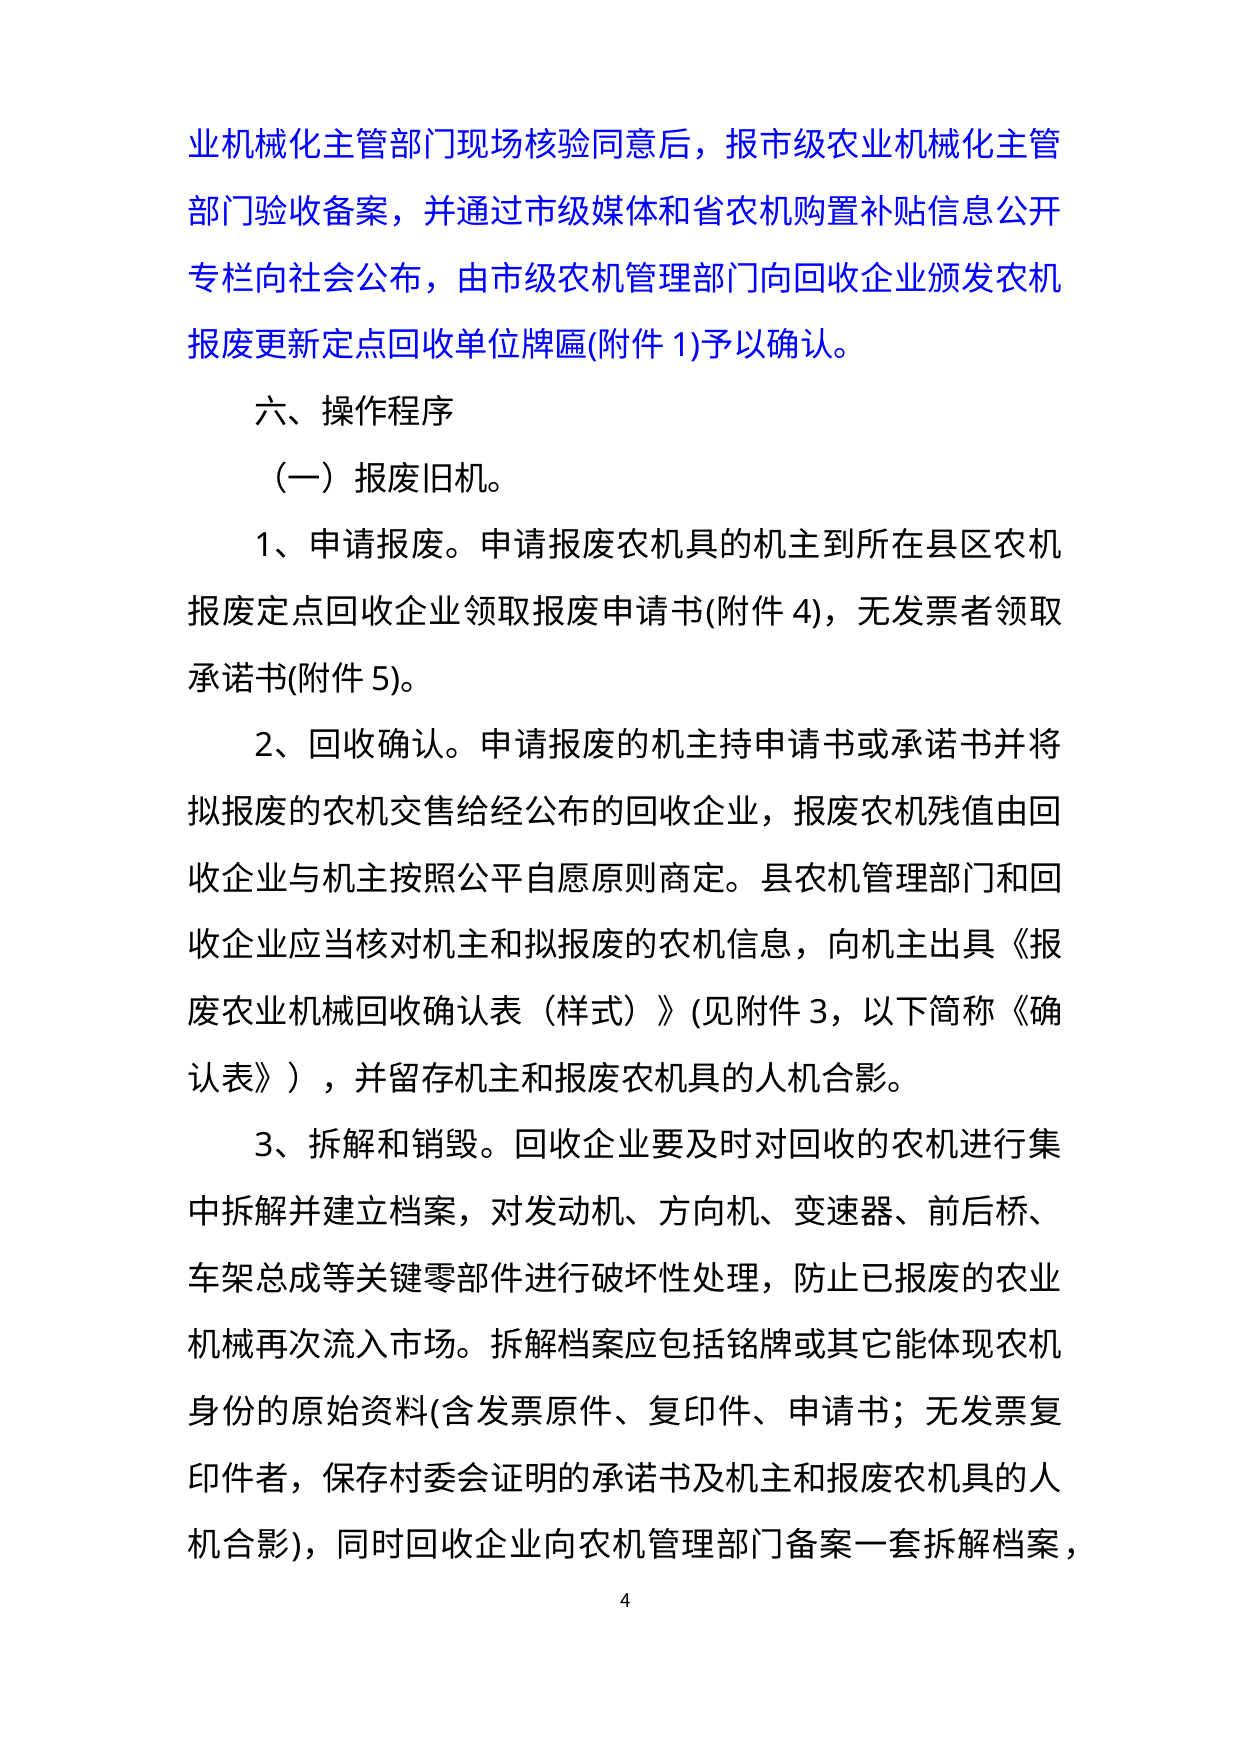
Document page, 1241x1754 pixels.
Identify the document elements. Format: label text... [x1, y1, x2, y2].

text （一）报废旧机。 [187, 437, 1063, 503]
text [187, 103, 1063, 370]
text 六、操作程序 [187, 370, 1063, 437]
text 1、申请报废。申请报废农机具的机主到所在县区农机报废定点回收企业领取报废申请书(附件4)，无发票者领取承诺书(附件5)。 [187, 503, 1063, 703]
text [187, 1103, 1063, 1570]
text 2、回收确认。申请报废的机主持申请书或承诺书并将拟报废的农机交售给经公布的回收企业，报废农机残值由回收企业与机主按照公平自愿原则商定。县农机管理部门和回 收企业应当核对机主和拟报废的农机信息，向机主出具《报废农业机械回收确认表（样式）》(见附件3，以下简称《确认表》），并留存机主和报废农机具的人机合影。 [187, 703, 1063, 1103]
